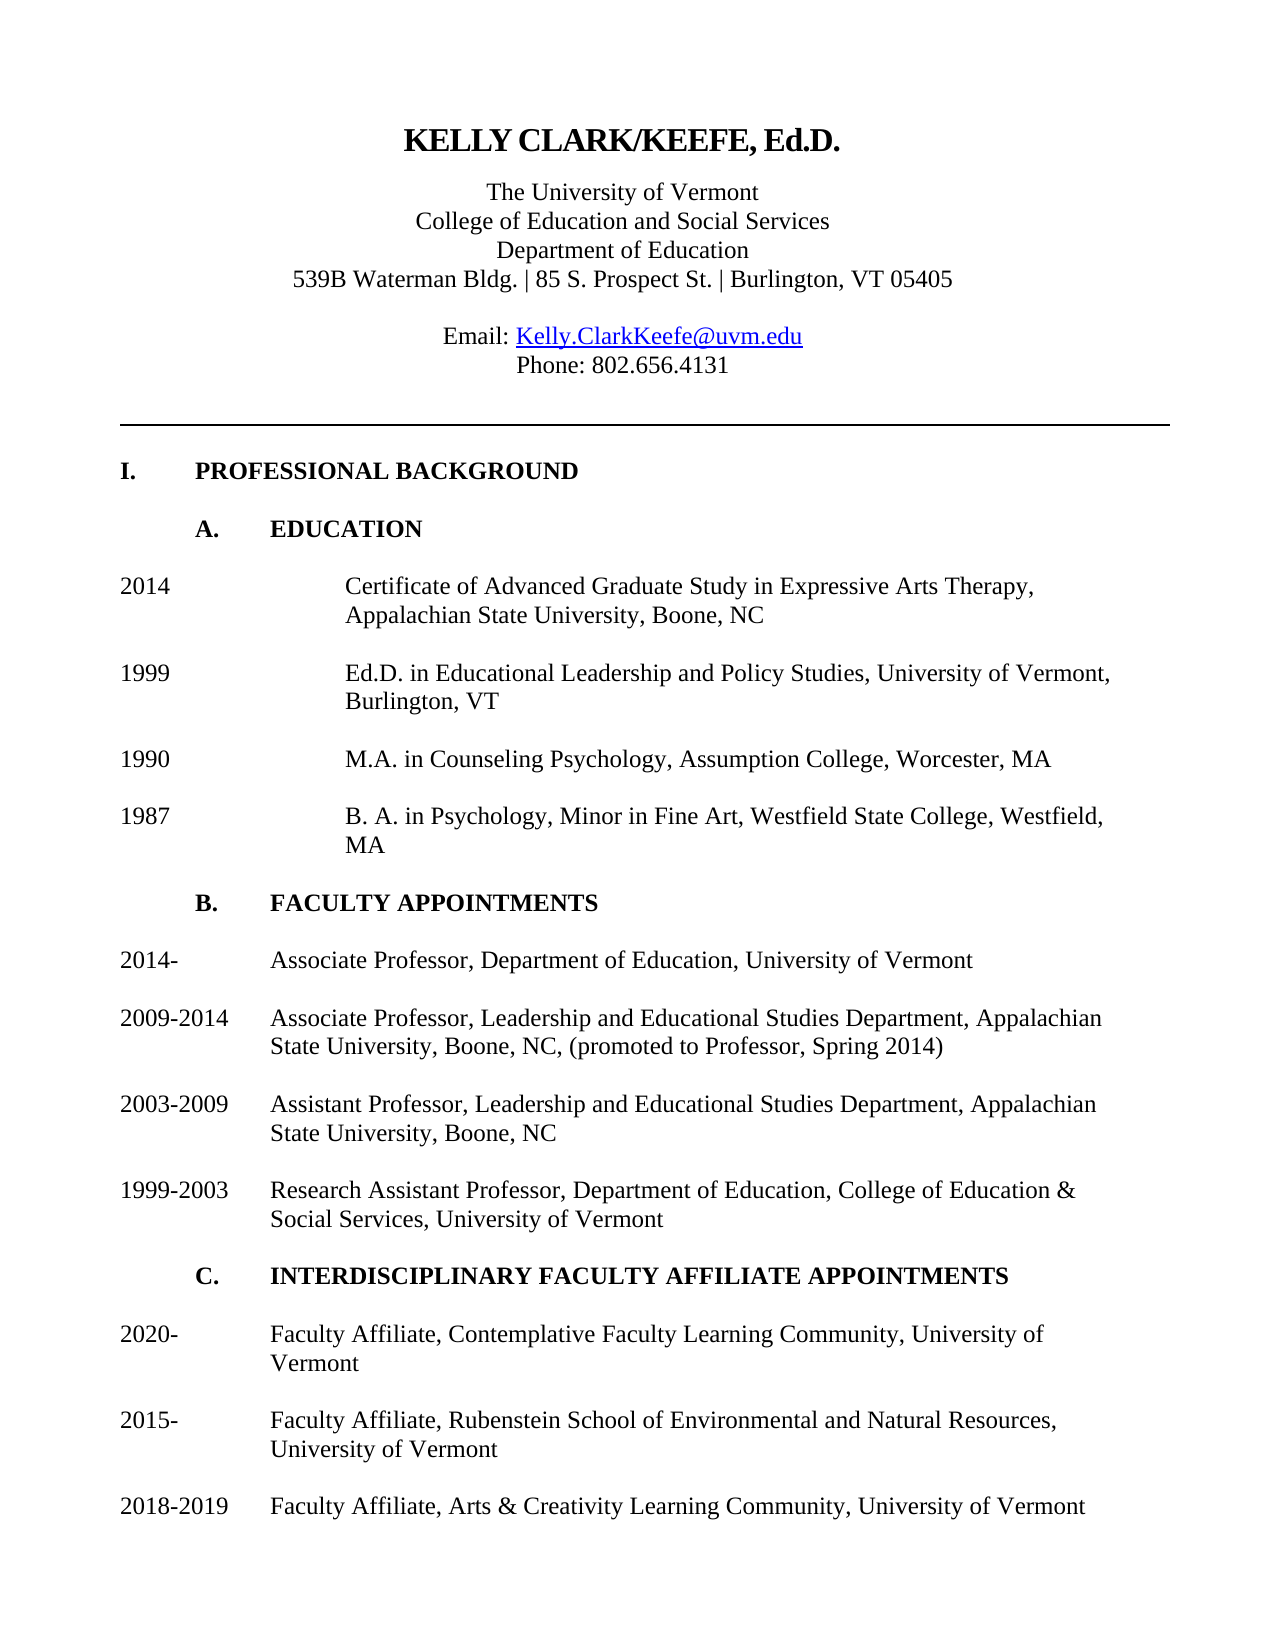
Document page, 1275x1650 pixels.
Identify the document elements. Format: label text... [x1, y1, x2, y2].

text 539B Waterman Bldg. | 85 S. Prospect St. | Burlington, VT 05405 [120, 264, 1125, 292]
text Phone: 802.656.4131 [120, 350, 1125, 379]
text 1999-2003 Research Assistant Professor, Department of Education, College of Education & Social Services, University of Vermont [120, 1175, 1125, 1233]
text 1999 Ed.D. in Educational Leadership and Policy Studies, University of Vermont, Burlington, VT [120, 658, 1125, 715]
text 2009-2014 Associate Professor, Leadership and Educational Studies Department, Appalachian State University, Boone, NC, (promoted to Professor, Spring 2014) [120, 1003, 1125, 1060]
text The University of Vermont [120, 177, 1125, 206]
text Email: Kelly.ClarkKeefe@uvm.edu [120, 321, 1125, 350]
text 1987 B. A. in Psychology, Minor in Fine Art, Westfield State College, Westfield, MA [120, 801, 1125, 859]
subtitle INTERDISCIPLINARY FACULTY AFFILIATE APPOINTMENTS [195, 1261, 1125, 1290]
text 2014 Certificate of Advanced Graduate Study in Expressive Arts Therapy, Appalachian State University, Boone, NC [120, 571, 1125, 629]
text 2020- Faculty Affiliate, Contemplative Faculty Learning Community, University of Vermont [120, 1319, 1125, 1376]
text 2015- Faculty Affiliate, Rubenstein School of Environmental and Natural Resources, University of Vermont [120, 1405, 1125, 1463]
text KELLY CLARK/KEEFE, Ed.D. [120, 120, 1125, 158]
subtitle FACULTY APPOINTMENTS [195, 888, 1125, 916]
text 1990 M.A. in Counseling Psychology, Assumption College, Worcester, MA [120, 744, 1125, 773]
text Department of Education [120, 235, 1125, 264]
text 2014- Associate Professor, Department of Education, University of Vermont [120, 945, 1125, 974]
subtitle PROFESSIONAL BACKGROUND [120, 456, 1125, 485]
text 2003-2009 Assistant Professor, Leadership and Educational Studies Department, Appalachian State University, Boone, NC [120, 1089, 1125, 1146]
text College of Education and Social Services [120, 206, 1125, 235]
text 2018-2019 Faculty Affiliate, Arts & Creativity Learning Community, University of Vermont [120, 1491, 1125, 1520]
subtitle EDUCATION [195, 514, 1125, 543]
